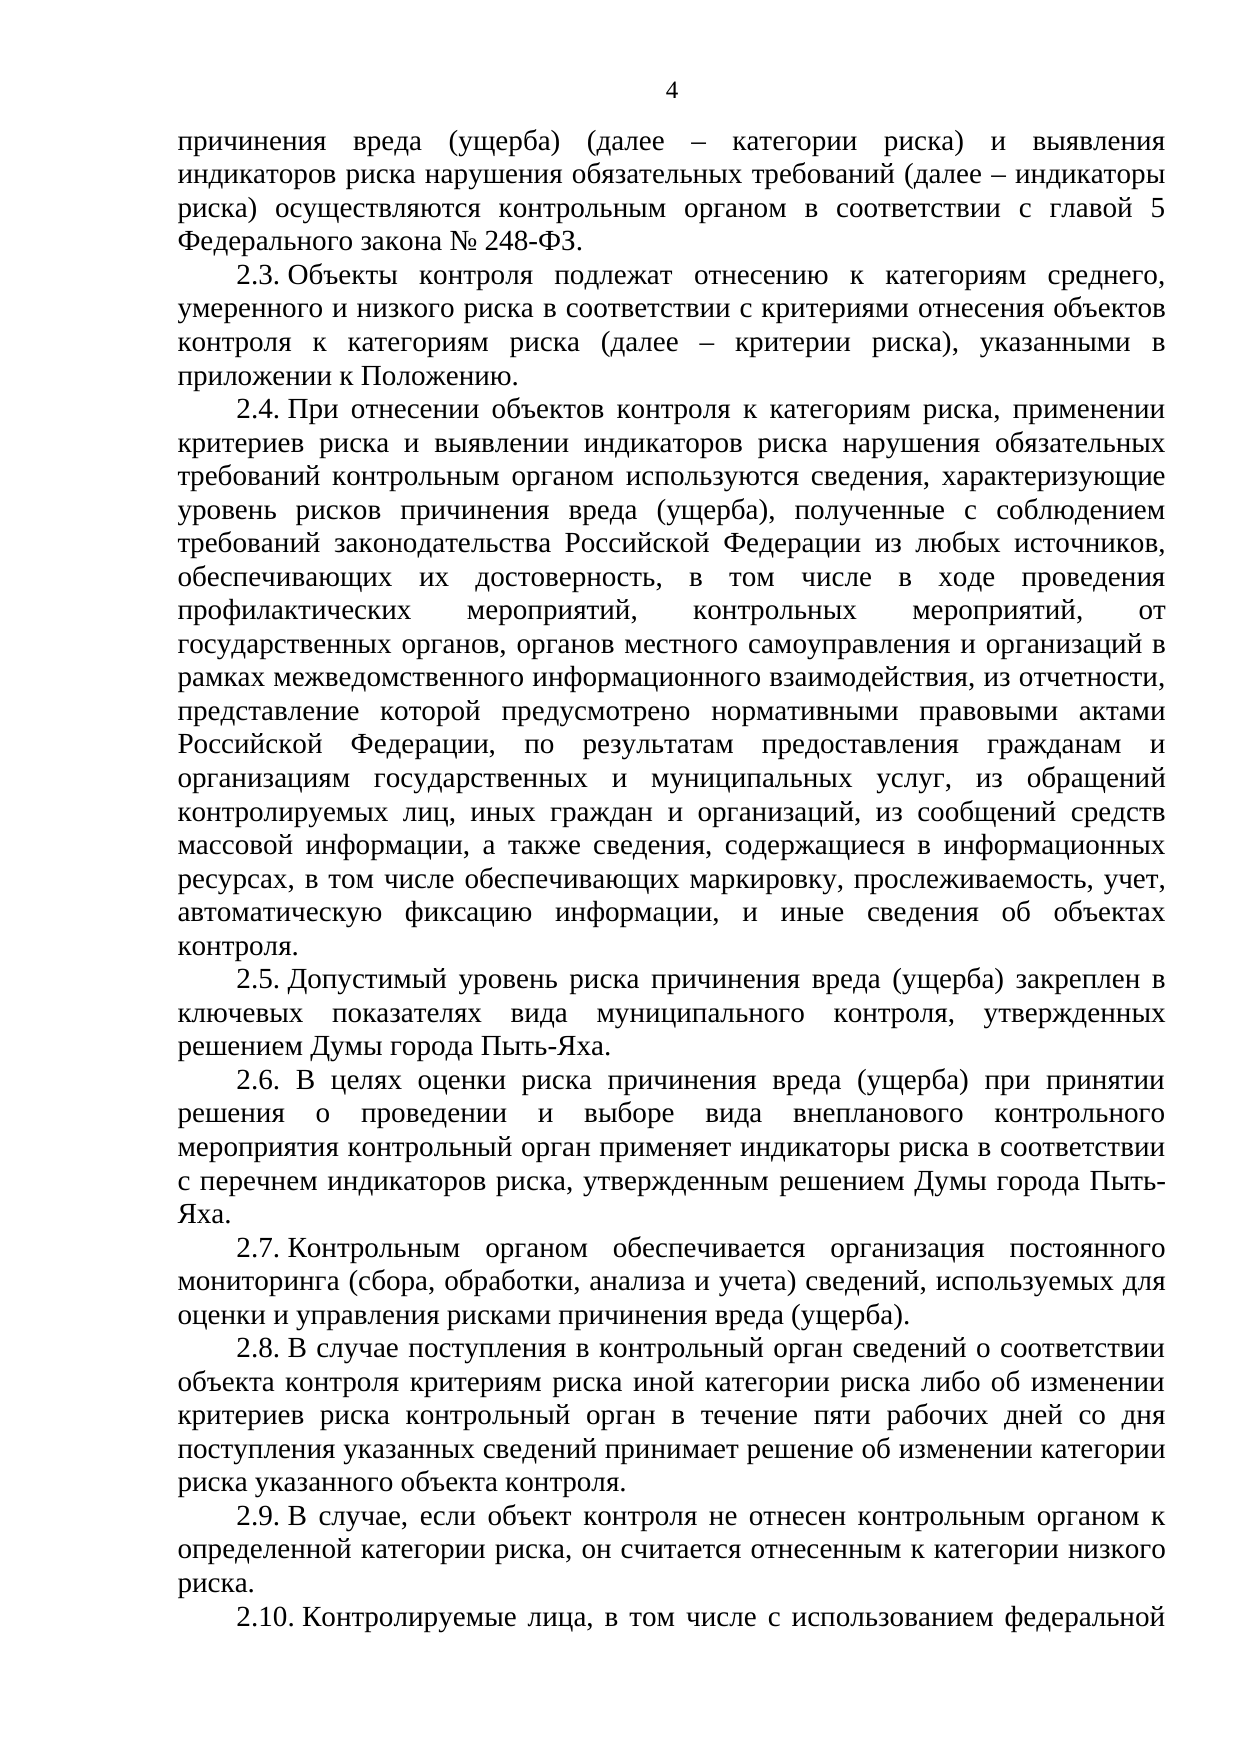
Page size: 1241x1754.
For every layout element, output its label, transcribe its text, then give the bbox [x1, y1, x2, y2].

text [177, 123, 1166, 257]
text 2.4. При отнесении объектов контроля к категориям риска, применении критериев риска и выявлении индикаторов риска нарушения обязательных требований контрольным органом используются сведения, характеризующие уровень рисков причинения вреда (ущерба), полученные с соблюдением требований законодательства Российской Федерации из любых источников, обеспечивающих их достоверность, в том числе в ходе проведения профилактических мероприятий, контрольных мероприятий, от государственных органов, органов местного самоуправления и организаций в рамках межведомственного информационного взаимодействия, из отчетности, представление которой предусмотрено нормативными правовыми актами Российской Федерации, по результатам предоставления гражданам и организациям государственных и муниципальных услуг, из обращений контролируемых лиц, иных граждан и организаций, из сообщений средств массовой информации, а также сведения, содержащиеся в информационных ресурсах, в том числе обеспечивающих маркировку, прослеживаемость, учет, автоматическую фиксацию информации, и иные сведения об объектах контроля. [177, 391, 1166, 961]
text 2.5. Допустимый уровень риска причинения вреда (ущерба) закреплен в ключевых показателях вида муниципального контроля, утвержденных решением Думы города Пыть-Яха. [177, 961, 1166, 1062]
text 2.8. В случае поступления в контрольный орган сведений о соответствии объекта контроля критериям риска иной категории риска либо об изменении критериев риска контрольный орган в течение пяти рабочих дней со дня поступления указанных сведений принимает решение об изменении категории риска указанного объекта контроля. [177, 1330, 1166, 1498]
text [177, 1599, 1166, 1632]
text 2.9. В случае, если объект контроля не отнесен контрольным органом к определенной категории риска, он считается отнесенным к категории низкого риска. [177, 1498, 1166, 1599]
text 2.6. В целях оценки риска причинения вреда (ущерба) при принятии решения о проведении и выборе вида внепланового контрольного мероприятия контрольный орган применяет индикаторы риска в соответствии с перечнем индикаторов риска, утвержденным решением Думы города Пыть-Яха. [177, 1062, 1166, 1230]
text 2.7. Контрольным органом обеспечивается организация постоянного мониторинга (сбора, обработки, анализа и учета) сведений, используемых для оценки и управления рисками причинения вреда (ущерба). [177, 1230, 1166, 1330]
text 2.3. Объекты контроля подлежат отнесению к категориям среднего, умеренного и низкого риска в соответствии с критериями отнесения объектов контроля к категориям риска (далее – критерии риска), указанными в приложении к Положению. [177, 257, 1166, 391]
